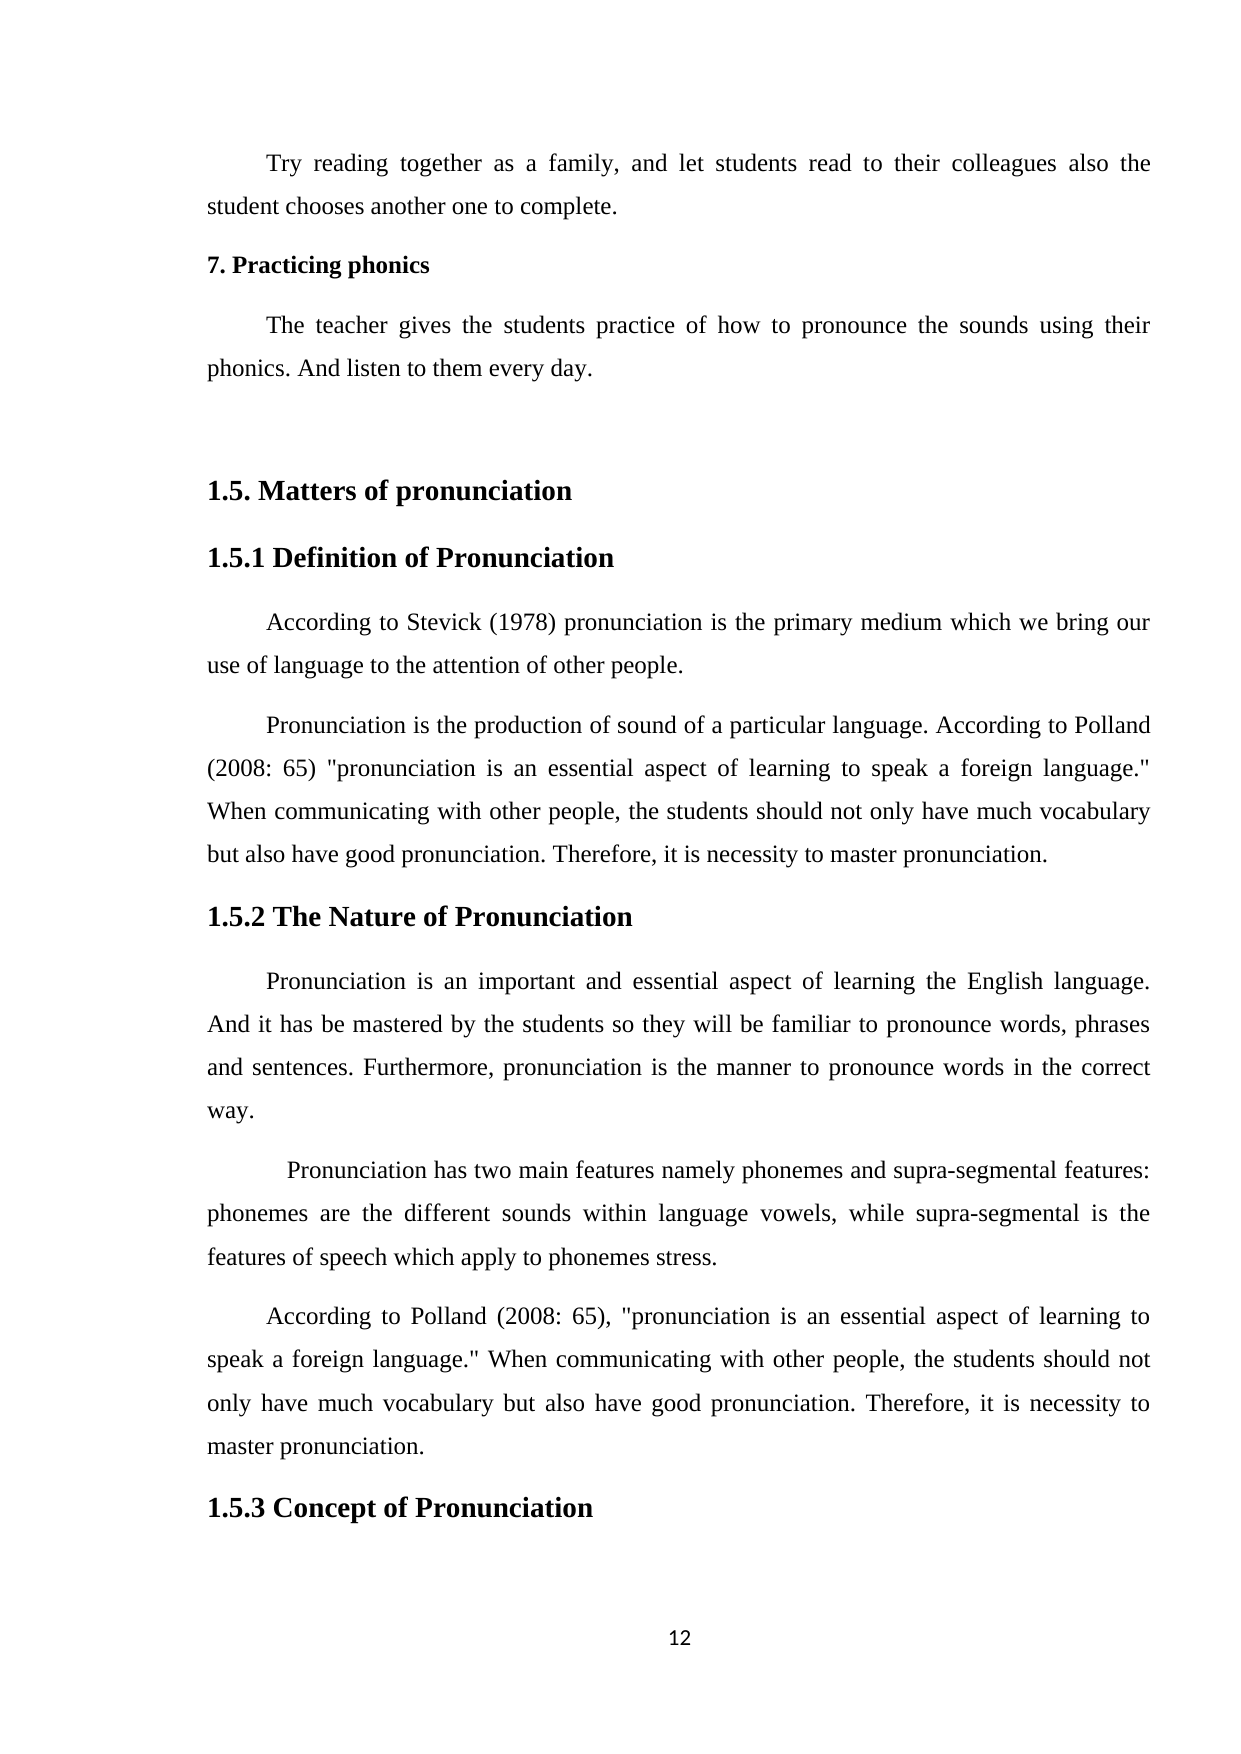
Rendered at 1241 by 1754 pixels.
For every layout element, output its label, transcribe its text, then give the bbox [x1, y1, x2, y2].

list The teacher gives the students practice of how to pronounce the sounds using their phonics. And listen to them every day. [207, 310, 1152, 382]
list Try reading together as a family, and let students read to their colleagues also the student chooses another one to complete. [207, 148, 1152, 219]
list Pronunciation has two main features namely phonemes and supra-segmental features: phonemes are the different sounds within language vowels, while supra-segmental is the features of speech which apply to phonemes stress. [207, 1155, 1152, 1270]
list Pronunciation is the production of sound of a particular language. According to Polland (2008: 65) "pronunciation is an essential aspect of learning to speak a foreign language." When communicating with other people, the students should not only have much vocabulary but also have good pronunciation. Therefore, it is necessity to master pronunciation. [207, 710, 1152, 868]
list 1.5. Matters of pronunciation [207, 473, 1152, 507]
list According to Stevick (1978) pronunciation is the primary medium which we bring our use of language to the attention of other people. [207, 607, 1152, 679]
list 1.5.2 The Nature of Pronunciation [207, 899, 1152, 933]
list Pronunciation is an important and essential aspect of learning the English language. And it has be mastered by the students so they will be familiar to pronounce words, phrases and sentences. Furthermore, pronunciation is the manner to pronounce words in the correct way. [207, 966, 1152, 1124]
list 7. Practicing phonics [207, 251, 1152, 279]
list 1.5.3 Concept of Pronunciation [207, 1491, 1152, 1524]
list 1.5.1 Definition of Pronunciation [207, 540, 1152, 574]
list According to Polland (2008: 65), "pronunciation is an essential aspect of learning to speak a foreign language." When communicating with other people, the students should not only have much vocabulary but also have good pronunciation. Therefore, it is necessity to master pronunciation. [207, 1301, 1152, 1459]
